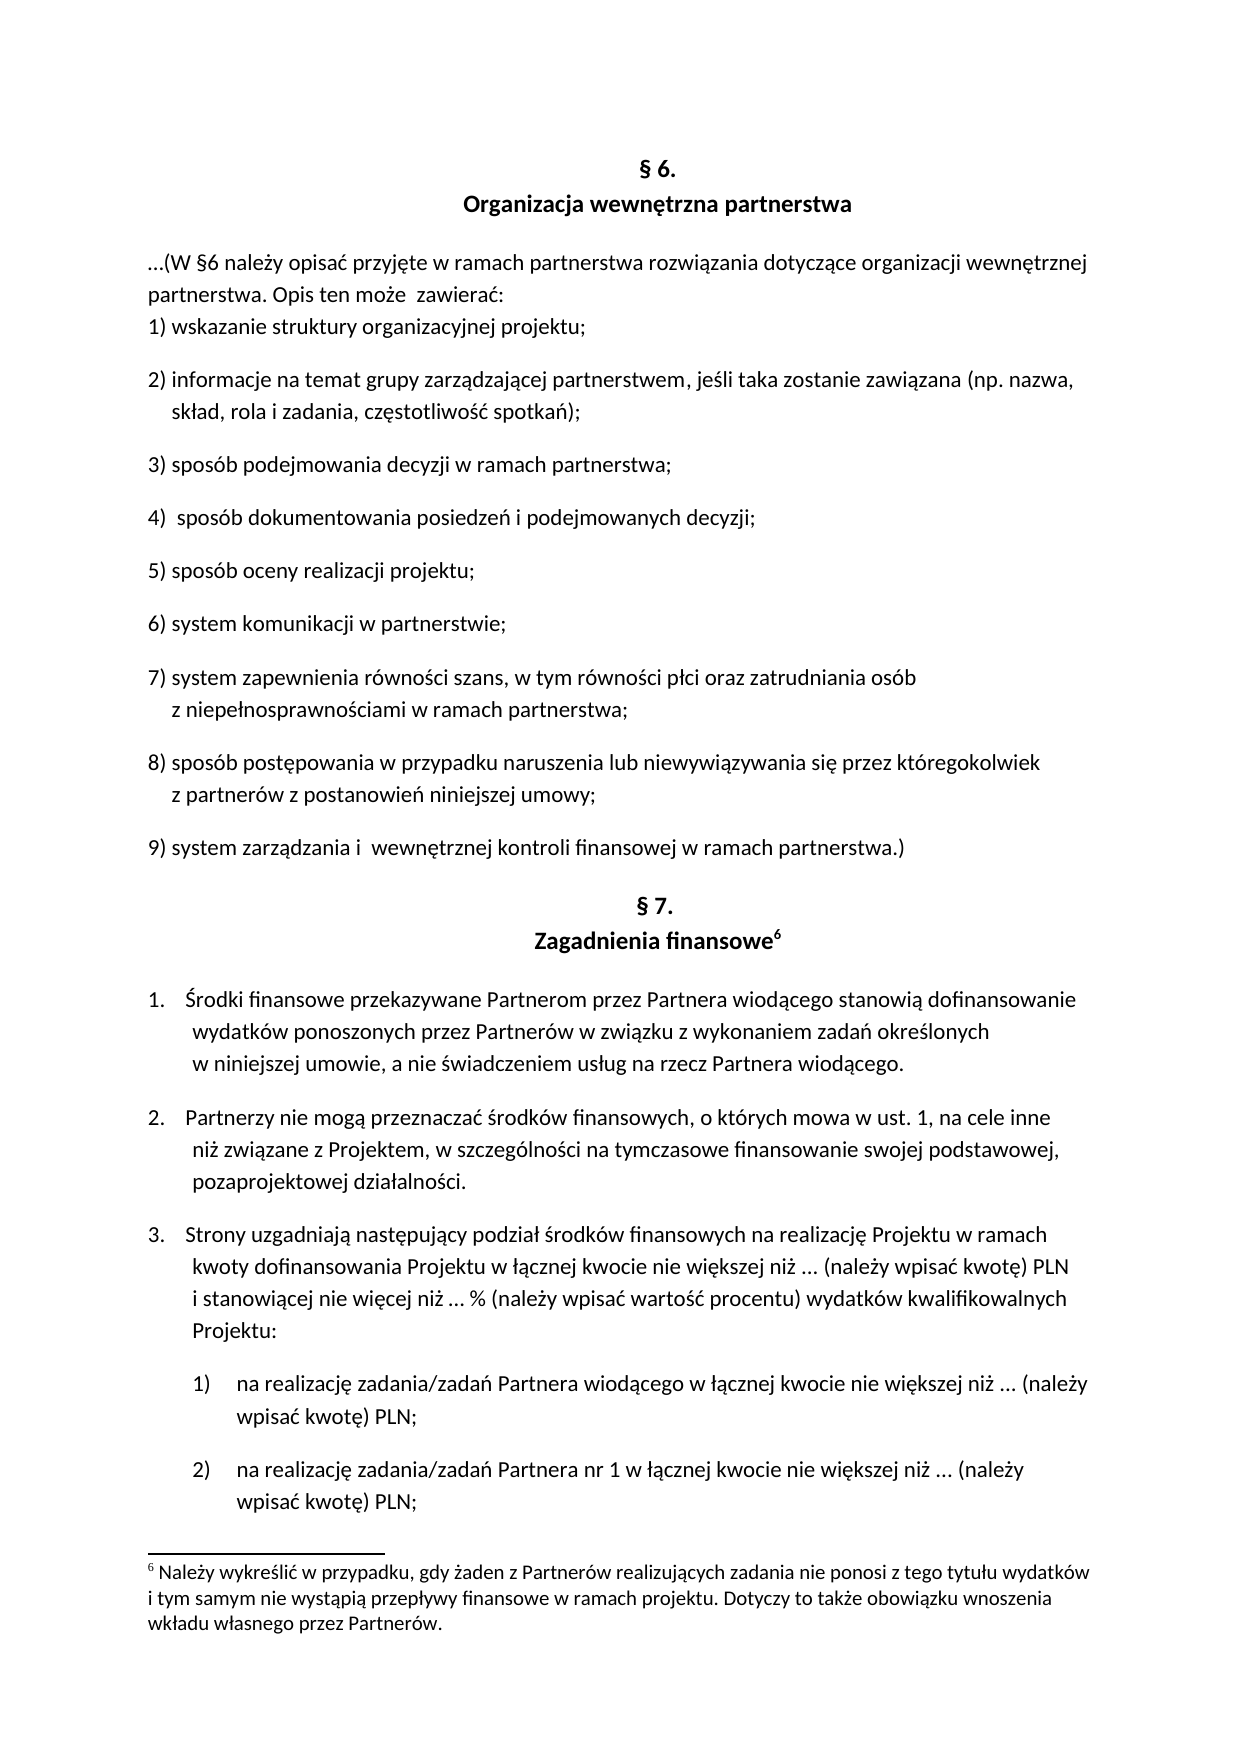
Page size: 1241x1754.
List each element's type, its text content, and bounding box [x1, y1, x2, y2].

list sposób postępowania w przypadku naruszenia lub niewywiązywania się przez któregokolwiek z partnerów z postanowień niniejszej umowy; [148, 748, 1092, 808]
list sposób oceny realizacji projektu; [148, 557, 1092, 584]
list Środki finansowe przekazywane Partnerom przez Partnera wiodącego stanowią dofinansowanie wydatków ponoszonych przez Partnerów w związku z wykonaniem zadań określonych w niniejszej umowie, a nie świadczeniem usług na rzecz Partnera wiodącego. [148, 985, 1092, 1078]
list na realizację zadania/zadań Partnera wiodącego w łącznej kwocie nie większej niż ... (należy wpisać kwotę) PLN; [192, 1369, 1092, 1430]
list sposób podejmowania decyzji w ramach partnerstwa; [148, 451, 1092, 478]
list na realizację zadania/zadań Partnera nr 1 w łącznej kwocie nie większej niż ... (należy wpisać kwotę) PLN; [192, 1455, 1092, 1515]
list sposób dokumentowania posiedzeń i podejmowanych decyzji; [148, 503, 1092, 532]
list informacje na temat grupy zarządzającej partnerstwem, jeśli taka zostanie zawiązana (np. nazwa, skład, rola i zadania, częstotliwość spotkań); [148, 365, 1092, 426]
list wskazanie struktury organizacyjnej projektu; [148, 312, 1092, 340]
subtitle § 7. Zagadnienia finansowe [223, 890, 1092, 956]
list Strony uzgadniają następujący podział środków finansowych na realizację Projektu w ramach kwoty dofinansowania Projektu w łącznej kwocie nie większej niż ... (należy wpisać kwotę) PLN i stanowiącej nie więcej niż … % (należy wpisać wartość procentu) wydatków kwalifikowalnych Projektu: [148, 1220, 1092, 1344]
list system zapewnienia równości szans, w tym równości płci oraz zatrudniania osób z niepełnosprawnościami w ramach partnerstwa; [148, 663, 1092, 723]
list system zarządzania i wewnętrznej kontroli finansowej w ramach partnerstwa.) [148, 833, 1092, 861]
subtitle § 6. Organizacja wewnętrzna partnerstwa [223, 153, 1092, 218]
text …(W §6 należy opisać przyjęte w ramach partnerstwa rozwiązania dotyczące organizacji wewnętrznej partnerstwa. Opis ten może zawierać: [148, 248, 1092, 308]
list system komunikacji w partnerstwie; [148, 609, 1092, 638]
list Partnerzy nie mogą przeznaczać środków finansowych, o których mowa w ust. 1, na cele inne niż związane z Projektem, w szczególności na tymczasowe finansowanie swojej podstawowej, pozaprojektowej działalności. [148, 1103, 1092, 1195]
